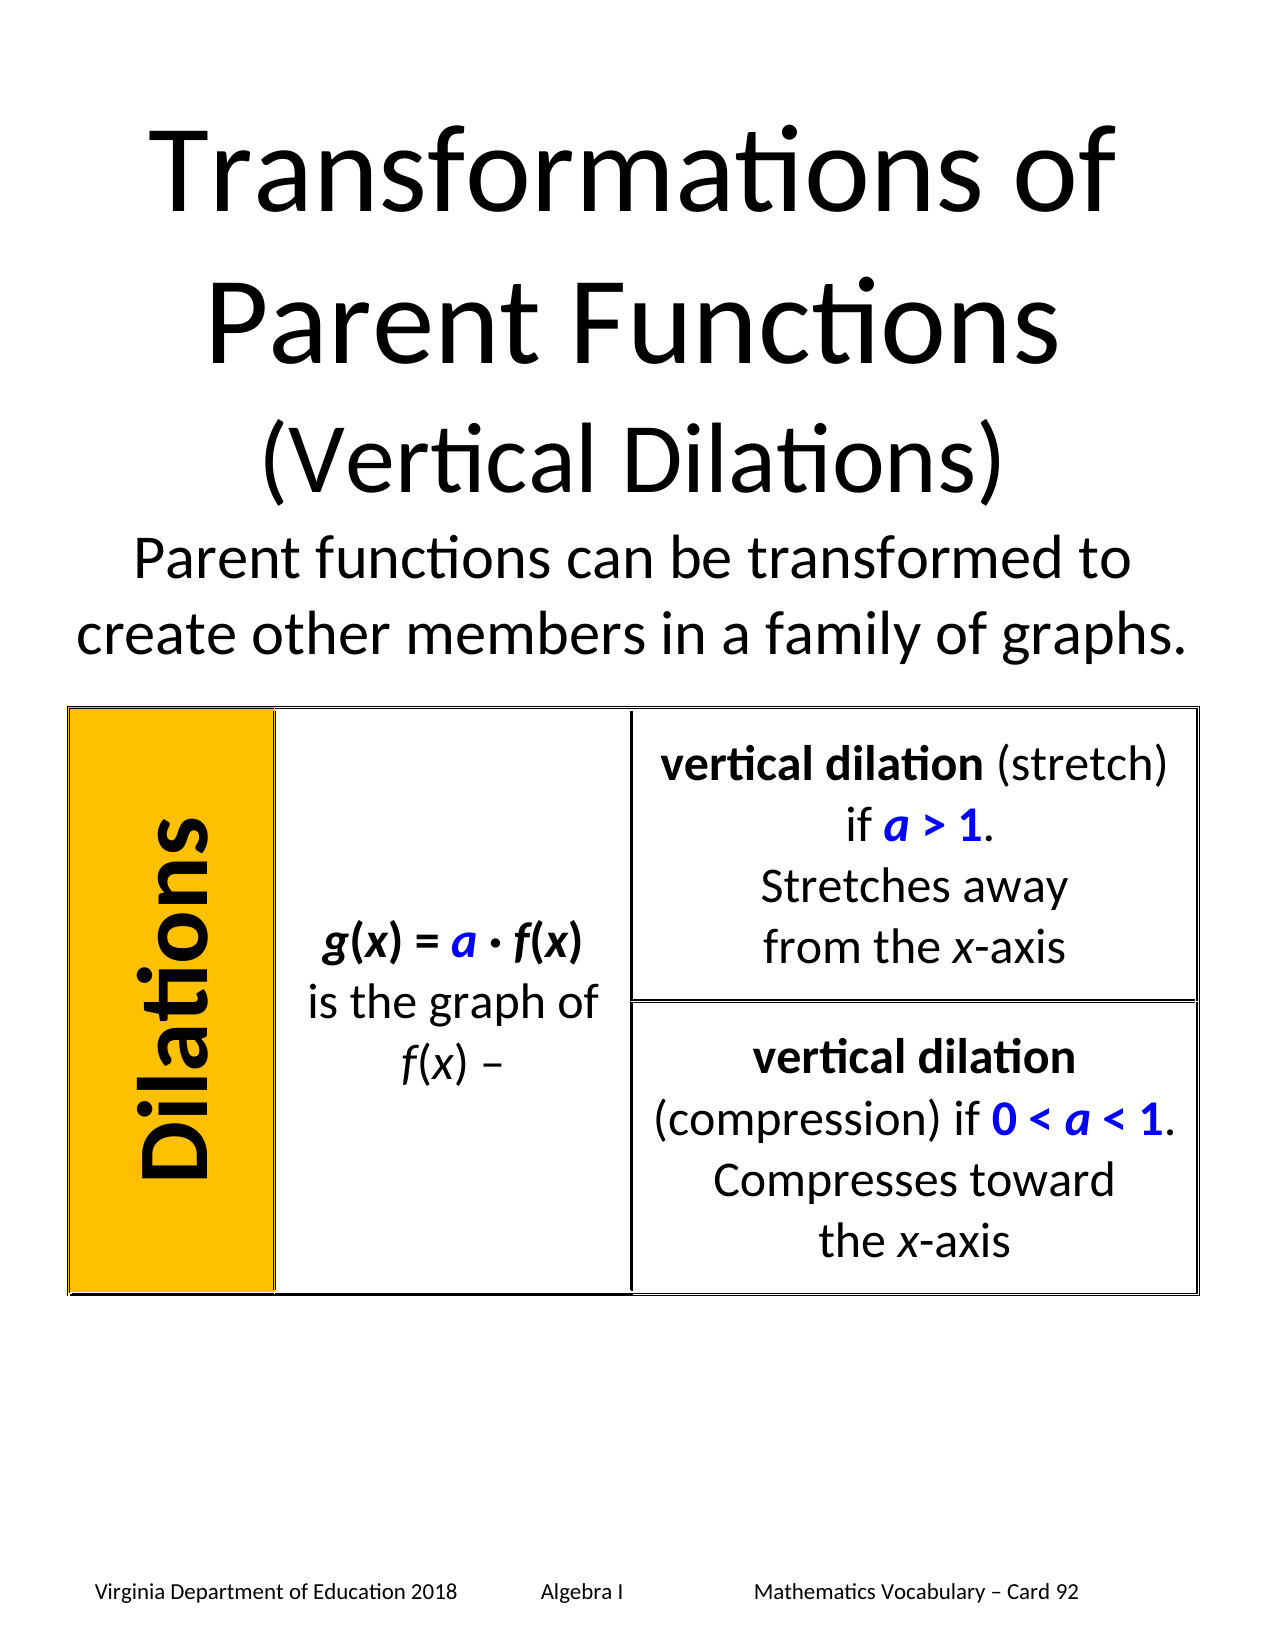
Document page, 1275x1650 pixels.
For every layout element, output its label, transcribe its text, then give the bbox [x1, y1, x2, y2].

text Parent functions can be transformed to create other members in a family of graphs. [57, 517, 1209, 670]
table_cell vertical dilation (compression) if 0 < a < 1. Compresses toward the x-axis [631, 999, 1197, 1292]
text (Vertical Dilations) [57, 395, 1209, 517]
table_header g(x) = a · f(x) is the graph of f(x) – [275, 709, 631, 1292]
table_header vertical dilation (stretch) if a > 1. Stretches away from the x-axis [631, 709, 1196, 999]
subtitle Transformations of Parent Functions [57, 90, 1209, 395]
table_header Dilations [70, 709, 275, 1292]
